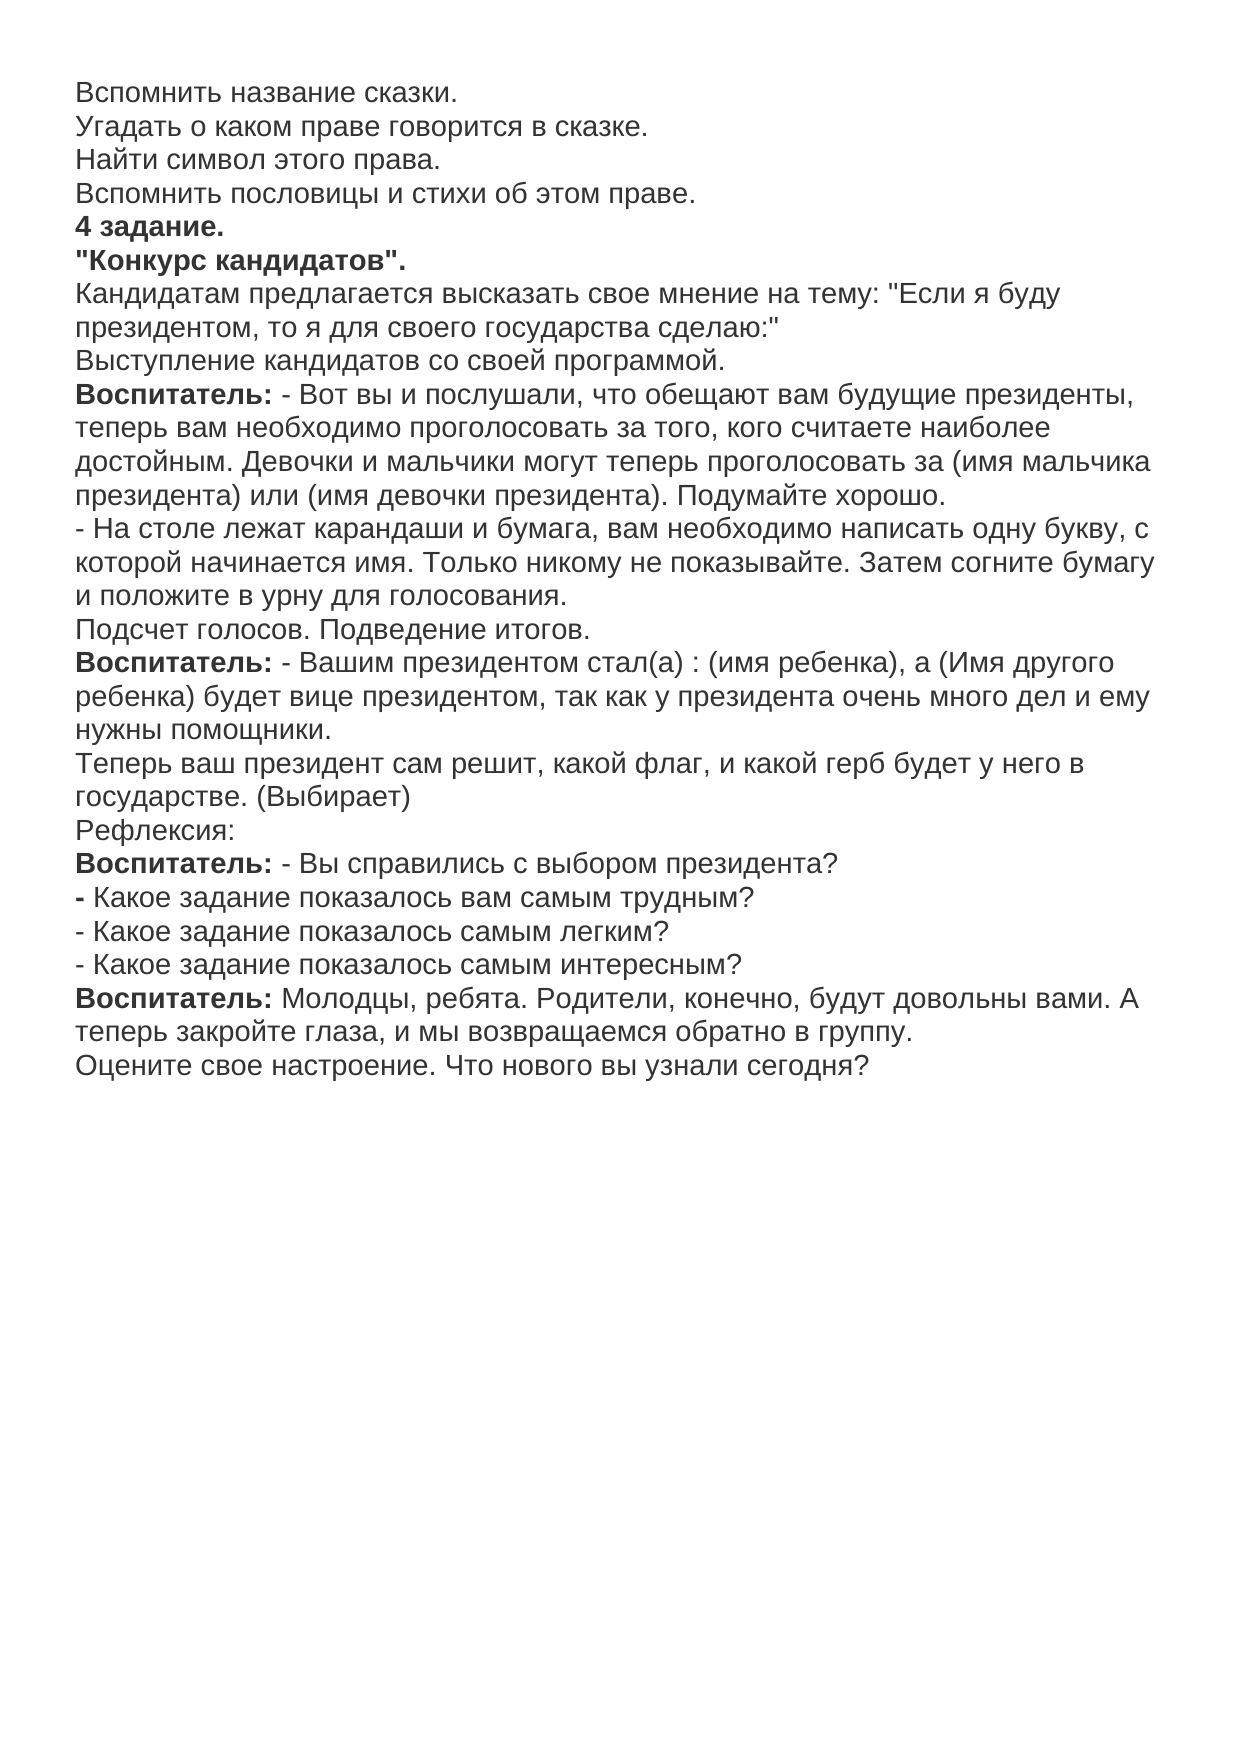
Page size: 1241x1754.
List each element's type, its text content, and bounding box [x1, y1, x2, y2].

text "Конкурс кандидатов". [75, 243, 1165, 276]
text Кандидатам предлагается высказать свое мнение на тему: "Если я буду президентом, то я для своего государства сделаю:" [75, 276, 1165, 343]
text Воспитатель: - Вы справились с выбором президента? [75, 846, 1165, 880]
text Найти символ этого права. [75, 142, 1165, 176]
text Угадать о каком праве говорится в сказке. [75, 108, 1165, 142]
text Воспитатель: - Вашим президентом стал(а) : (имя ребенка), а (Имя другого ребенка) будет вице президентом, так как у президента очень много дел и ему нужны помощники. [75, 645, 1165, 746]
text Оцените свое настроение. Что нового вы узнали сегодня? [75, 1048, 1165, 1081]
text - Какое задание показалось самым интересным? [75, 947, 1165, 981]
text Рефлексия: [75, 813, 1165, 846]
text - На столе лежат карандаши и бумага, вам необходимо написать одну букву, с которой начинается имя. Только никому не показывайте. Затем согните бумагу и положите в урну для голосования. [75, 511, 1165, 612]
text Вспомнить название сказки. [75, 75, 1165, 108]
text Воспитатель: Молодцы, ребята. Родители, конечно, будут довольны вами. А теперь закройте глаза, и мы возвращаемся обратно в группу. [75, 981, 1165, 1048]
text 4 задание. [75, 209, 1165, 243]
text Выступление кандидатов со своей программой. [75, 343, 1165, 377]
text Теперь ваш президент сам решит, какой флаг, и какой герб будет у него в государстве. (Выбирает) [75, 746, 1165, 813]
text Воспитатель: - Вот вы и послушали, что обещают вам будущие президенты, теперь вам необходимо проголосовать за того, кого считаете наиболее достойным. Девочки и мальчики могут теперь проголосовать за (имя мальчика президента) или (имя девочки президента). Подумайте хорошо. [75, 377, 1165, 511]
text - Какое задание показалось самым легким? [75, 913, 1165, 947]
text Подсчет голосов. Подведение итогов. [75, 612, 1165, 645]
text - Какое задание показалось вам самым трудным? [75, 880, 1165, 913]
text Вспомнить пословицы и стихи об этом праве. [75, 176, 1165, 209]
